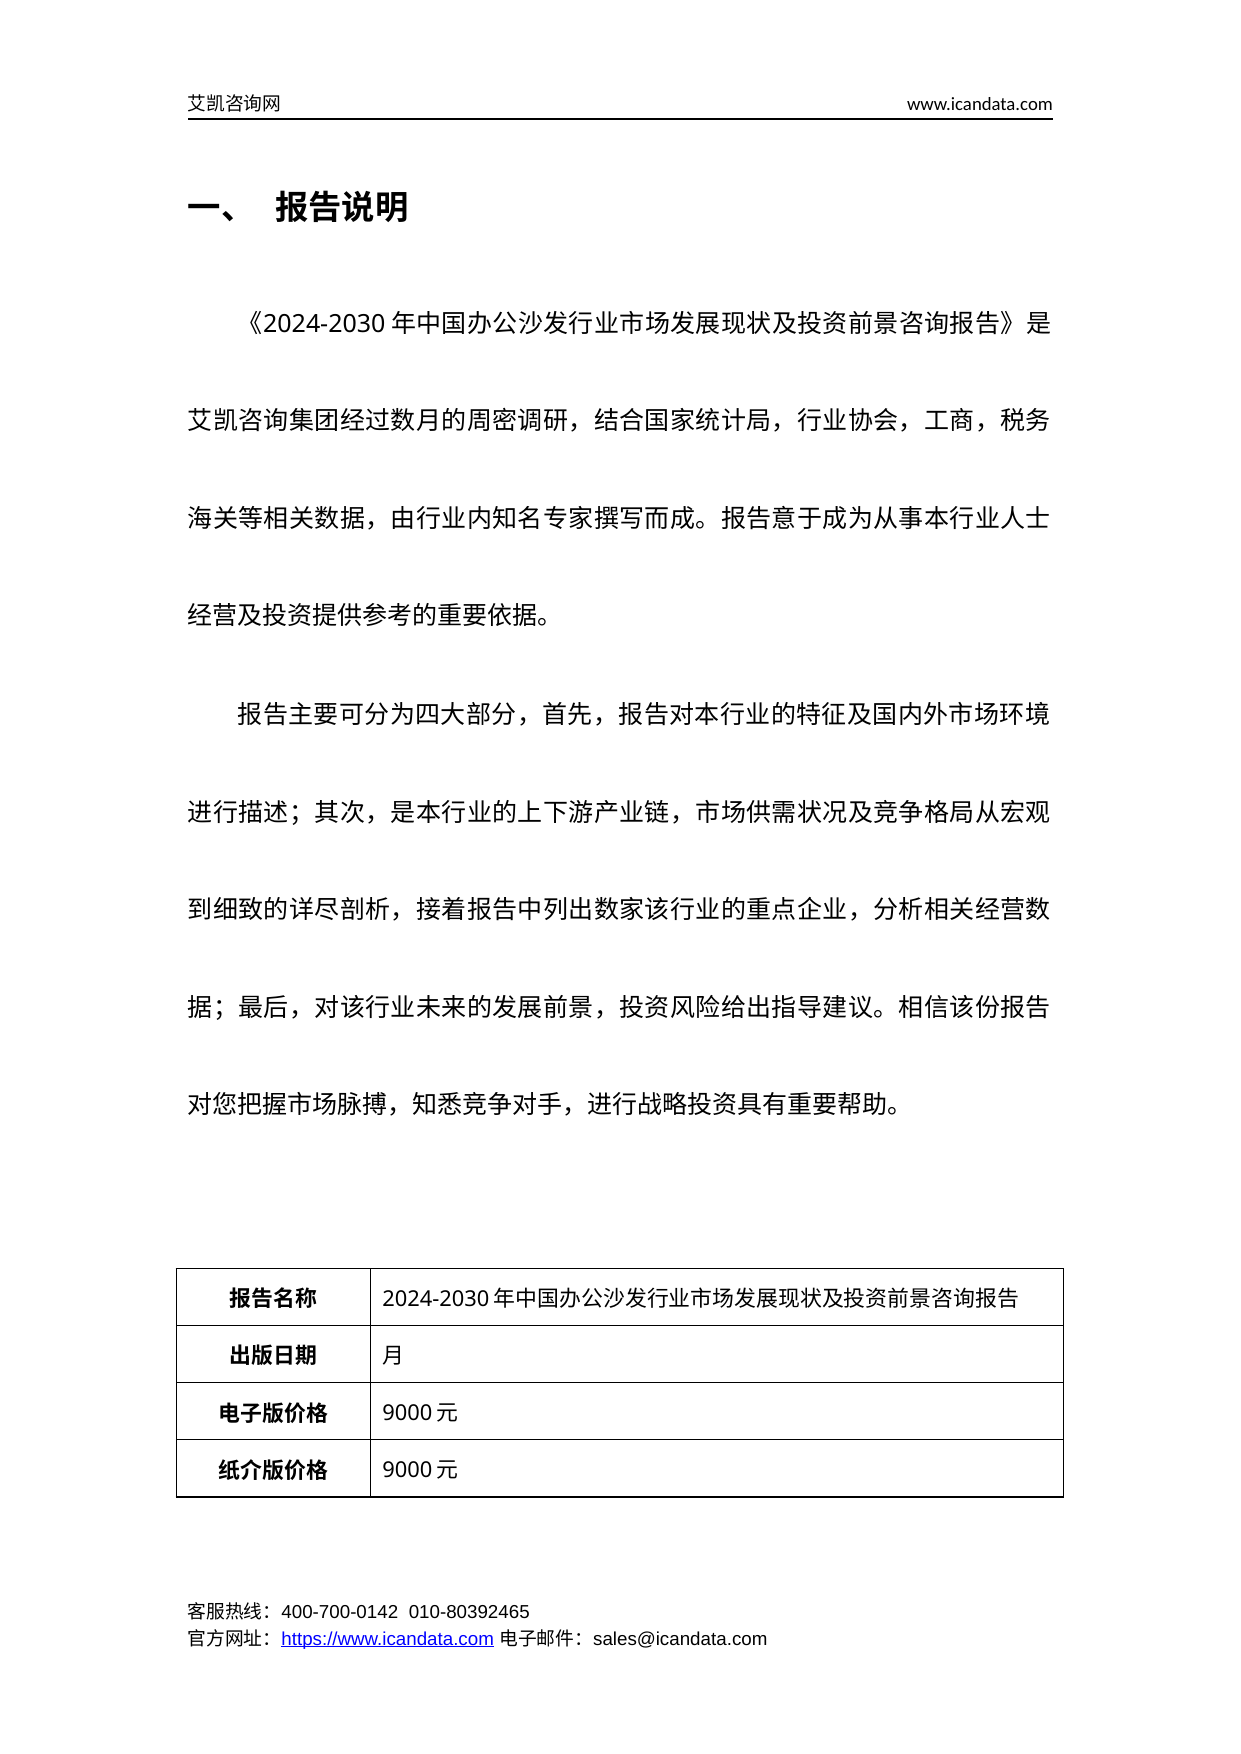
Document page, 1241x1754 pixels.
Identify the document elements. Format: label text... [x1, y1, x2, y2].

table_header 报告名称 [177, 1269, 370, 1325]
table_header 2024-2030年中国办公沙发行业市场发展现状及投资前景咨询报告 [371, 1269, 1063, 1325]
subtitle 报告说明 [187, 172, 1053, 237]
table_cell 9000元 [371, 1440, 1063, 1496]
table_cell 月 [371, 1326, 1063, 1382]
table_cell 纸介版价格 [177, 1440, 370, 1496]
text 报告主要可分为四大部分，首先，报告对本行业的特征及国内外市场环境进行描述；其次，是本行业的上下游产业链，市场供需状况及竞争格局从宏观到细致的详尽剖析，接着报告中列出数家该行业的重点企业，分析相关经营数据；最后，对该行业未来的发展前景，投资风险给出指导建议。相信该份报告对您把握市场脉搏，知悉竞争对手，进行战略投资具有重要帮助。 [187, 681, 1053, 1136]
table_cell 9000元 [371, 1383, 1063, 1439]
table_cell 出版日期 [177, 1326, 370, 1382]
text 《2024-2030年中国办公沙发行业市场发展现状及投资前景咨询报告》是艾凯咨询集团经过数月的周密调研，结合国家统计局，行业协会，工商，税务海关等相关数据，由行业内知名专家撰写而成。报告意于成为从事本行业人士经营及投资提供参考的重要依据。 [187, 289, 1053, 646]
table_cell 电子版价格 [177, 1383, 370, 1439]
